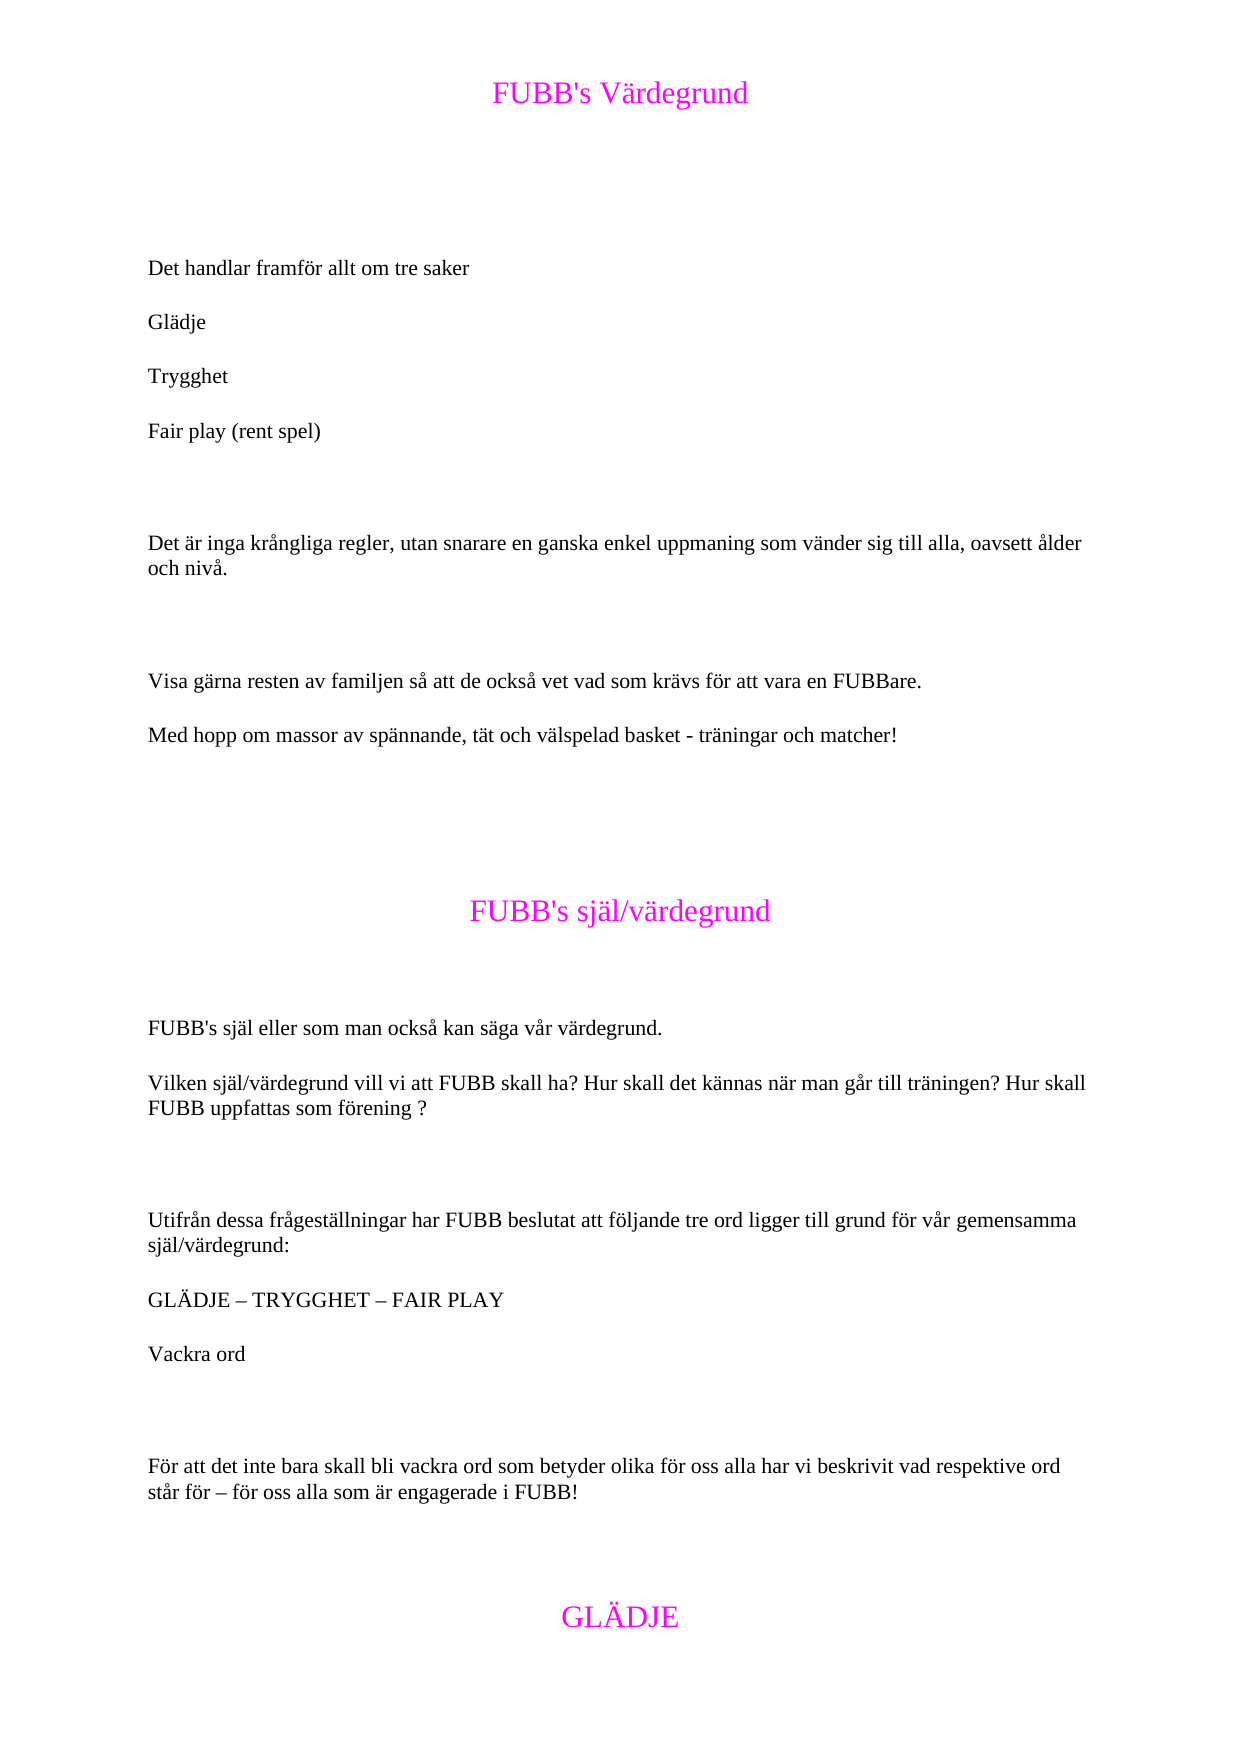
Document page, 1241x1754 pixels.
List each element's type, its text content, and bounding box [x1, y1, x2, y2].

text Vilken själ/värdegrund vill vi att FUBB skall ha? Hur skall det kännas när man går till träningen? Hur skall FUBB uppfattas som förening ? [148, 1070, 1093, 1120]
text Fair play (rent spel) [148, 418, 1093, 443]
text FUBB's själ/värdegrund [148, 892, 1093, 928]
text Glädje [148, 309, 1093, 334]
text För att det inte bara skall bli vackra ord som betyder olika för oss alla har vi beskrivit vad respektive ord står för – för oss alla som är engagerade i FUBB! [148, 1453, 1093, 1504]
text Vackra ord [148, 1341, 1093, 1366]
text Med hopp om massor av spännande, tät och välspelad basket - träningar och matcher! [148, 722, 1093, 747]
text Visa gärna resten av familjen så att de också vet vad som krävs för att vara en FUBBare. [148, 668, 1093, 693]
text GLÄDJE [148, 1598, 1093, 1634]
text Trygghet [148, 363, 1093, 389]
text FUBB's Värdegrund [148, 74, 1093, 110]
text Det handlar framför allt om tre saker [148, 255, 1093, 280]
text GLÄDJE – TRYGGHET – FAIR PLAY [148, 1287, 1093, 1312]
text FUBB's själ eller som man också kan säga vår värdegrund. [148, 1015, 1093, 1041]
text Utifrån dessa frågeställningar har FUBB beslutat att följande tre ord ligger till grund för vår gemensamma själ/värdegrund: [148, 1207, 1093, 1258]
text Det är inga krångliga regler, utan snarare en ganska enkel uppmaning som vänder sig till alla, oavsett ålder och nivå. [148, 530, 1093, 581]
